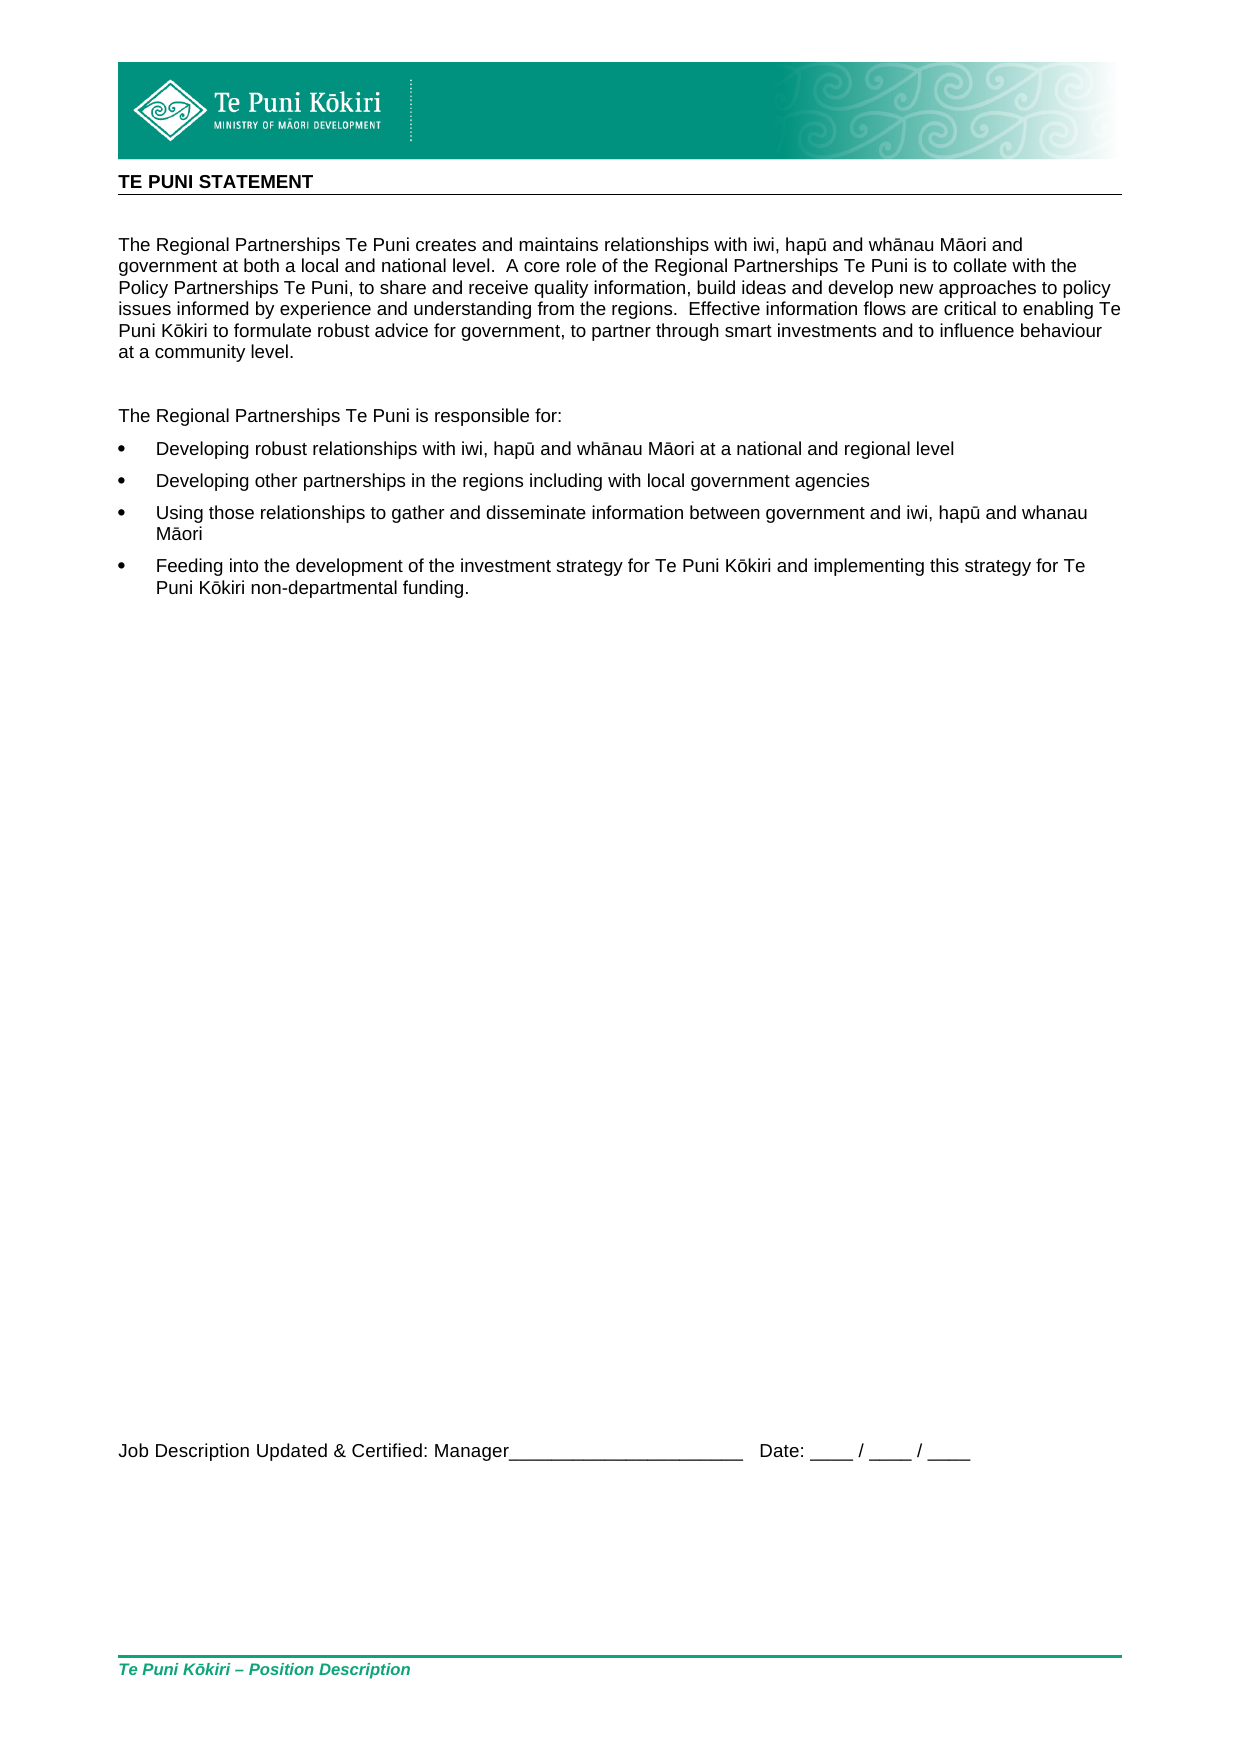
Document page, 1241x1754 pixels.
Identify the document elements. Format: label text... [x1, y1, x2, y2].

text The Regional Partnerships Te Puni creates and maintains relationships with iwi, hapū and whānau Māori and government at both a local and national level. A core role of the Regional Partnerships Te Puni is to collate with the Policy Partnerships Te Puni, to share and receive quality information, build ideas and develop new approaches to policy issues informed by experience and understanding from the regions. Effective information flows are critical to enabling Te Puni Kōkiri to formulate robust advice for government, to partner through smart investments and to influence behaviour at a community level. [118, 233, 1122, 363]
list Developing robust relationships with iwi, hapū and whānau Māori at a national and regional level [118, 437, 1122, 459]
list Developing other partnerships in the regions including with local government agencies [118, 469, 1122, 491]
list Using those relationships to gather and disseminate information between government and iwi, hapū and whanau Māori [118, 501, 1122, 545]
subtitle TE PUNI Statement [118, 171, 1122, 194]
text Job Description Updated & Certified: Manager______________________ Date: ____ / ____ / ____ [118, 1440, 1122, 1462]
text The Regional Partnerships Te Puni is responsible for: [118, 405, 1122, 427]
picture [118, 44, 1122, 171]
list Feeding into the development of the investment strategy for Te Puni Kōkiri and implementing this strategy for Te Puni Kōkiri non-departmental funding. [118, 555, 1122, 598]
